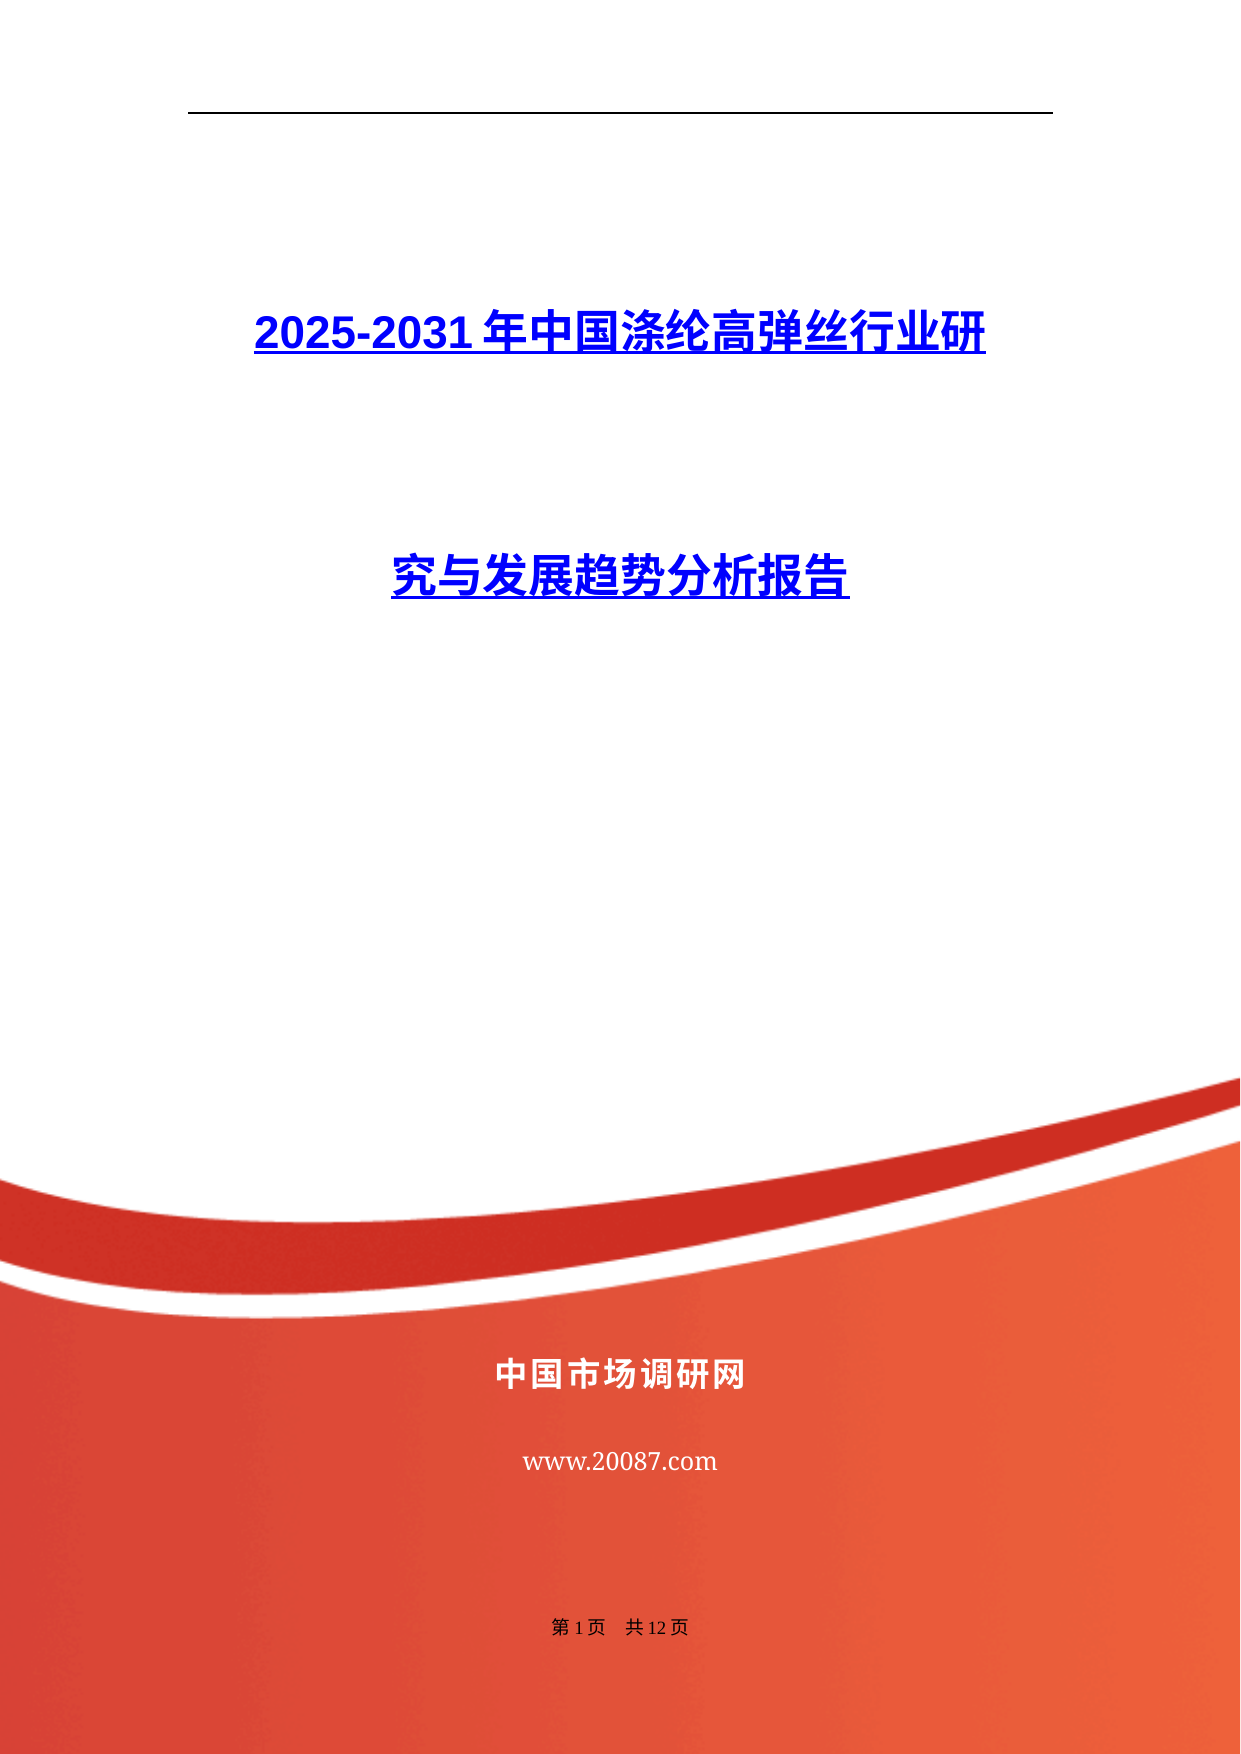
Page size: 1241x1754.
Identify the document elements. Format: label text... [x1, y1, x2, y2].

text www.20087.com [187, 1428, 1053, 1493]
picture [0, 1006, 1241, 1754]
table_header 2025-2031年中国涤纶高弹丝行业研究与发展趋势分析报告 [188, 207, 1053, 773]
subtitle 中国市场调研网 [187, 1339, 1053, 1404]
